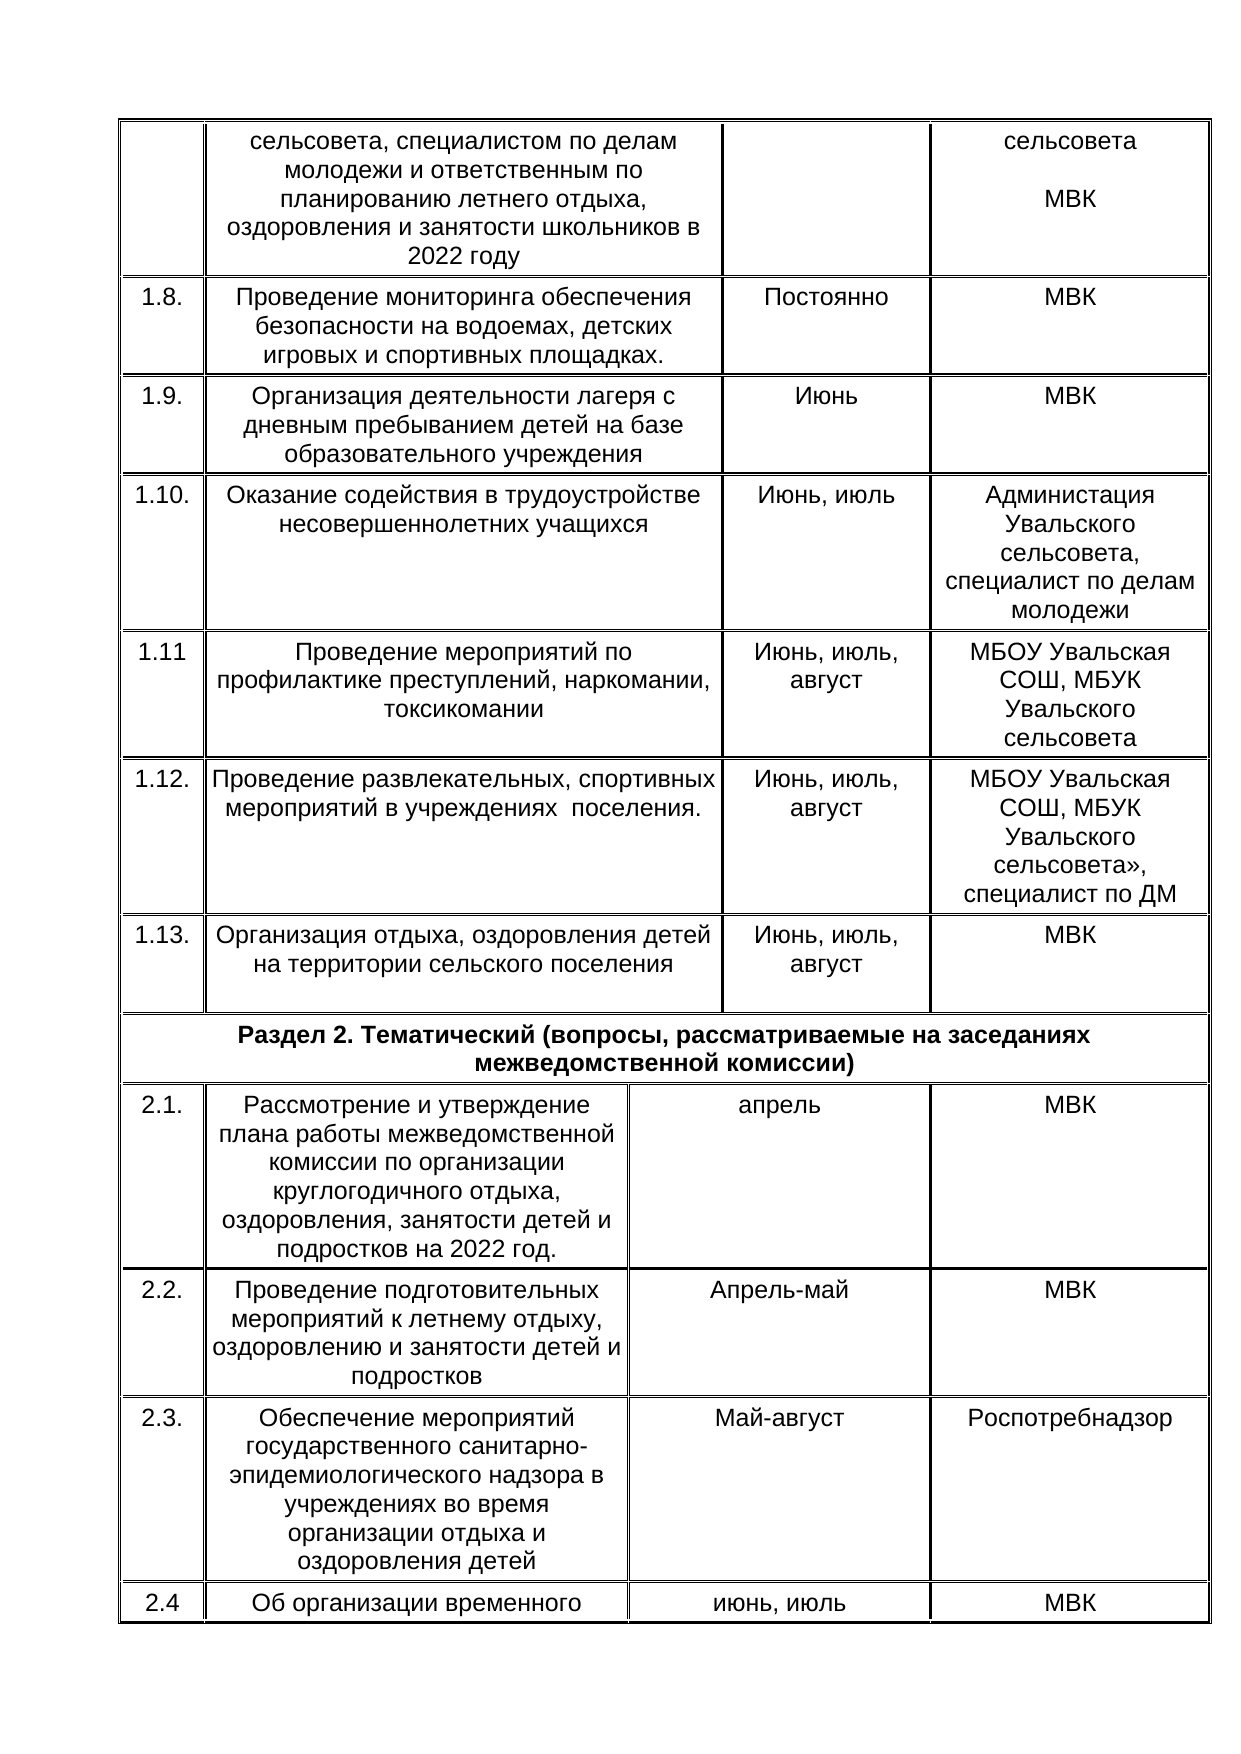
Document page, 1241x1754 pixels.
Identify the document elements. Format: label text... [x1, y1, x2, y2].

table_cell 2.2. [121, 1267, 203, 1394]
table_cell Проведение мероприятий по профилактике преступлений, наркомании, токсикомании [207, 632, 721, 756]
table_cell МВК [932, 1267, 1208, 1394]
table_cell МВК [930, 1580, 1210, 1621]
table_cell Июнь, июль [724, 476, 929, 628]
table_cell 2.3. [121, 1395, 203, 1580]
table_cell 1.8. [121, 275, 203, 373]
table_cell 1.11 [121, 629, 203, 756]
table_cell Июнь, июль, август [724, 632, 929, 756]
table_cell МВК [932, 913, 1209, 1012]
table_cell МВК [932, 275, 1209, 373]
table_cell Обеспечение мероприятий государственного санитарно-эпидемиологического надзора в учреждениях во время организации отдыха и оздоровления детей [207, 1398, 627, 1580]
table_cell МВК [930, 1082, 1210, 1267]
table_cell 1.10. [121, 472, 203, 628]
table_cell Проведение мониторинга обеспечения безопасности на водоемах, детских игровых и спортивных площадках. [207, 278, 721, 373]
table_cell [205, 122, 722, 274]
table_cell Проведение развлекательных, спортивных мероприятий в учреждениях поселения. [207, 760, 721, 912]
table_cell Июнь, июль, август [724, 760, 929, 912]
table_cell Проведение подготовительных мероприятий к летнему отдыху, оздоровлению и занятости детей и подростков [207, 1270, 627, 1394]
table_cell Апрель-май [630, 1270, 929, 1394]
table_cell МБОУ Увальская СОШ, МБУК Увальского сельсовета», специалист по ДМ [932, 756, 1209, 912]
table_cell Рассмотрение и утверждение плана работы межведомственной комиссии по организации круглогодичного отдыха, оздоровления, занятости детей и подростков на 2022 год. [207, 1085, 627, 1267]
table_cell 1.7. [121, 120, 205, 274]
table_cell Оказание содействия в трудоустройстве несовершеннолетних учащихся [207, 476, 721, 628]
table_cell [930, 122, 1208, 274]
table_cell Апрель [722, 122, 930, 274]
table_cell 2.1. [119, 1082, 205, 1267]
table_cell Постоянно [724, 278, 929, 373]
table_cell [205, 1583, 628, 1621]
table_cell апрель [630, 1085, 929, 1267]
table_cell Роспотребнадзор [932, 1395, 1209, 1580]
table_cell МБОУ Увальская СОШ, МБУК Увальского сельсовета [932, 629, 1209, 756]
table_cell июнь, июль [629, 1583, 930, 1621]
table_cell Июнь, июль, август [724, 916, 929, 1012]
table_cell 1.13. [121, 913, 203, 1012]
table_cell Организация деятельности лагеря с дневным пребыванием детей на базе образовательного учреждения [207, 377, 721, 472]
table_cell 1.9. [121, 373, 203, 472]
table_cell Организация отдыха, оздоровления детей на территории сельского поселения [207, 916, 721, 1012]
table_cell МВК [932, 373, 1209, 472]
table_cell 1.12. [121, 756, 203, 912]
table_cell Администация Увальского сельсовета, специалист по делам молодежи [932, 472, 1209, 628]
table_cell Раздел 2. Тематический (вопросы, рассматриваемые на заседаниях межведомственной комиссии) [119, 1012, 1210, 1082]
table_cell Май-август [630, 1398, 929, 1580]
table_cell Июнь [724, 377, 929, 472]
table_cell 2.4 [119, 1580, 205, 1621]
